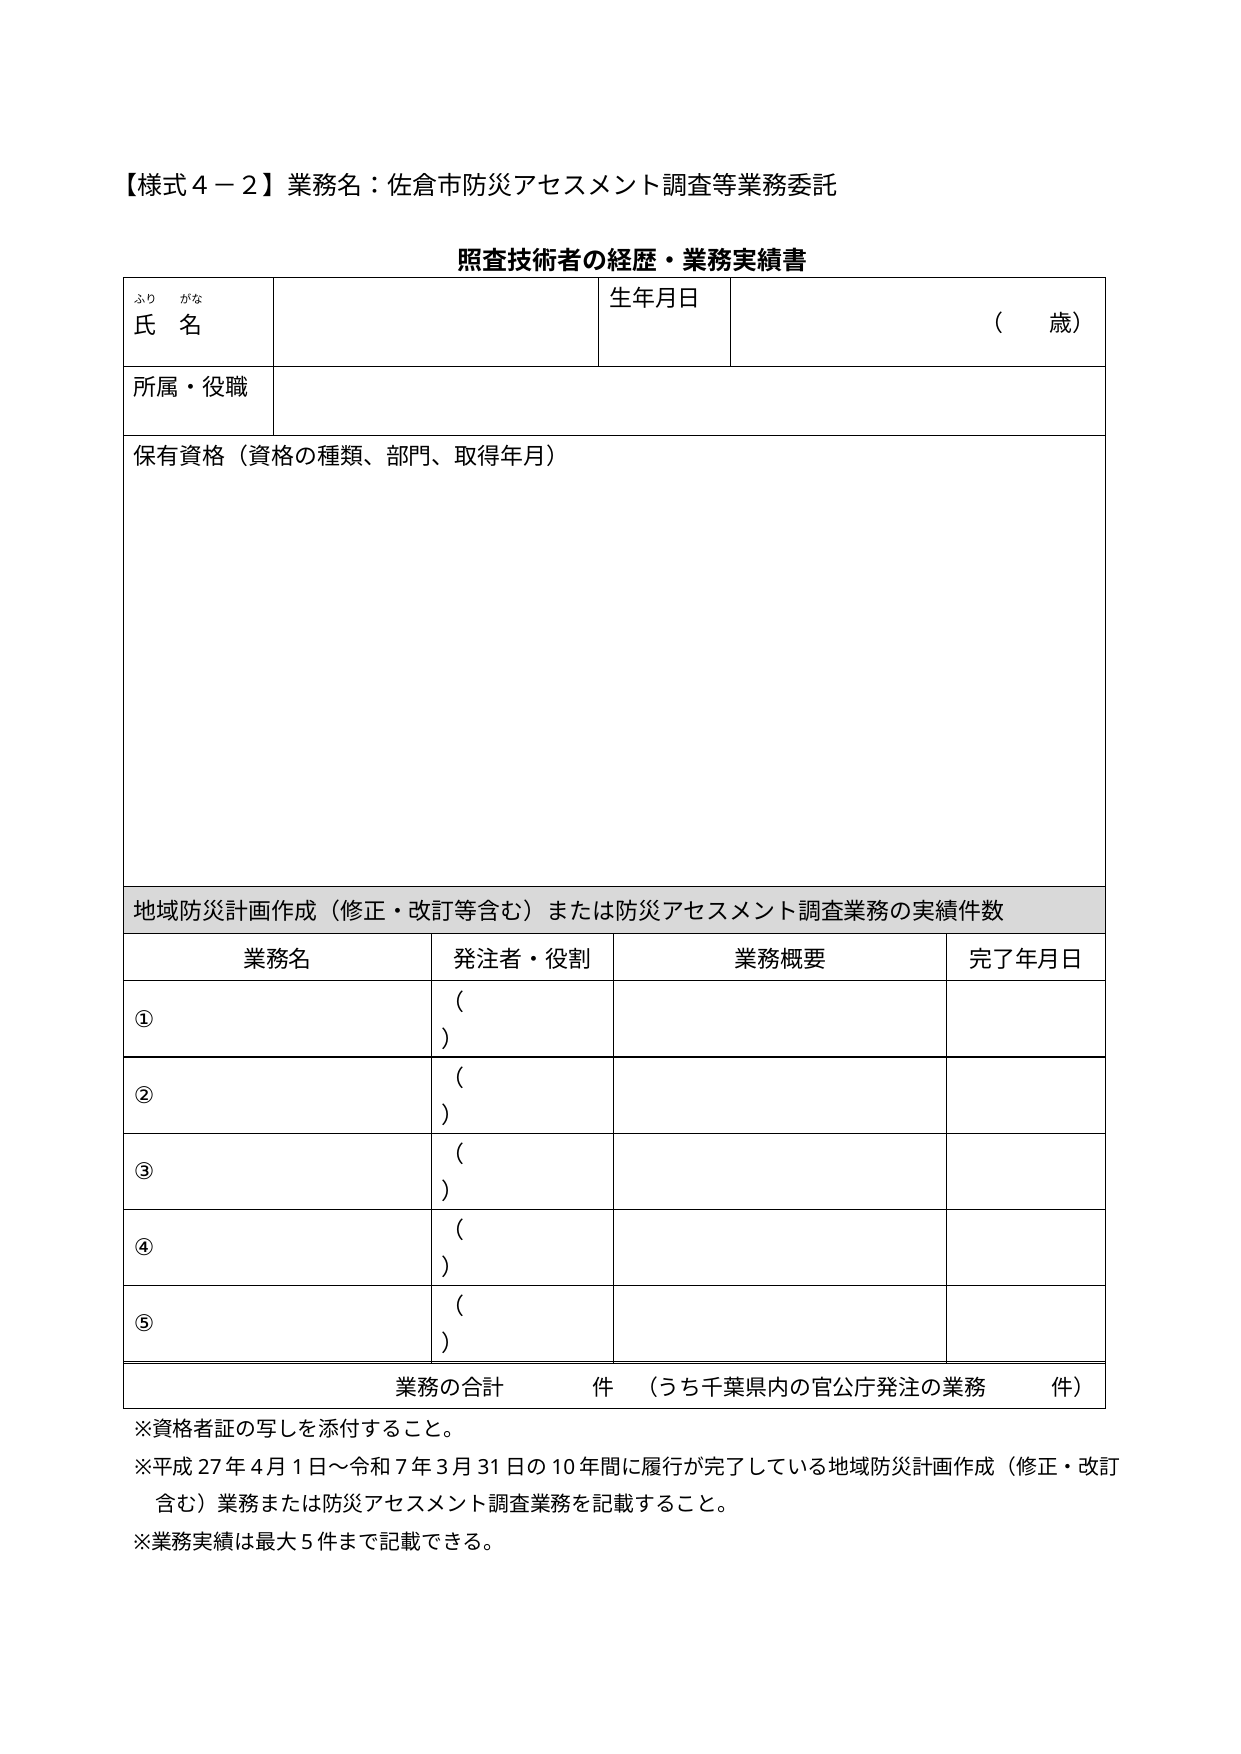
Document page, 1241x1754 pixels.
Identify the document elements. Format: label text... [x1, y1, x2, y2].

table_header （ 歳） [731, 278, 1105, 366]
text ※業務実績は最大5件まで記載できる。 [112, 1521, 1128, 1559]
table_cell （ ） [432, 981, 613, 1056]
table_cell ⑤ [124, 1286, 431, 1361]
table_cell ① [124, 981, 431, 1056]
table_cell ④ [124, 1210, 431, 1284]
table_cell （ ） [432, 1134, 613, 1208]
table_cell ② [124, 1058, 431, 1132]
table_cell 発注者・役割 [432, 934, 613, 980]
table_cell （ ） [432, 1286, 613, 1361]
table_cell 業務名 [124, 934, 431, 980]
table_cell [274, 367, 1105, 435]
table_cell [947, 1210, 1105, 1284]
table_cell 保有資格（資格の種類、部門、取得年月） [124, 436, 1105, 886]
table_header 生年月日 [599, 278, 730, 366]
table_cell [614, 1058, 946, 1132]
table_cell 完了年月日 [947, 934, 1105, 980]
table_cell （ ） [432, 1058, 613, 1132]
table_cell [614, 981, 946, 1056]
table_cell [947, 1286, 1105, 1361]
table_header [124, 278, 273, 366]
table_cell 地域防災計画作成（修正・改訂等含む）または防災アセスメント調査業務の実績件数 [124, 887, 1105, 933]
text 照査技術者の経歴・業務実績書 [112, 239, 1128, 277]
text ※平成27年4月1日～令和7年3月31日の10年間に履行が完了している地域防災計画作成（修正・改訂含む）業務または防災アセスメント調査業務を記載すること。 [134, 1446, 1128, 1521]
table_cell [614, 1210, 946, 1284]
table_cell 所属・役職 [124, 367, 273, 435]
table_cell [947, 981, 1105, 1056]
table_header [274, 278, 598, 366]
table_cell [614, 1286, 946, 1361]
table_cell （ ） [432, 1210, 613, 1284]
table_cell 業務概要 [614, 934, 946, 980]
table_cell [614, 1134, 946, 1208]
table_cell ③ [124, 1134, 431, 1208]
text 【様式４－２】業務名：佐倉市防災アセスメント調査等業務委託 [112, 164, 1128, 202]
table_cell 業務の合計 件 （うち千葉県内の官公庁発注の業務 件） [124, 1364, 1105, 1408]
table_cell [947, 1058, 1105, 1132]
text ※資格者証の写しを添付すること。 [134, 1409, 1128, 1446]
table_cell [947, 1134, 1105, 1208]
